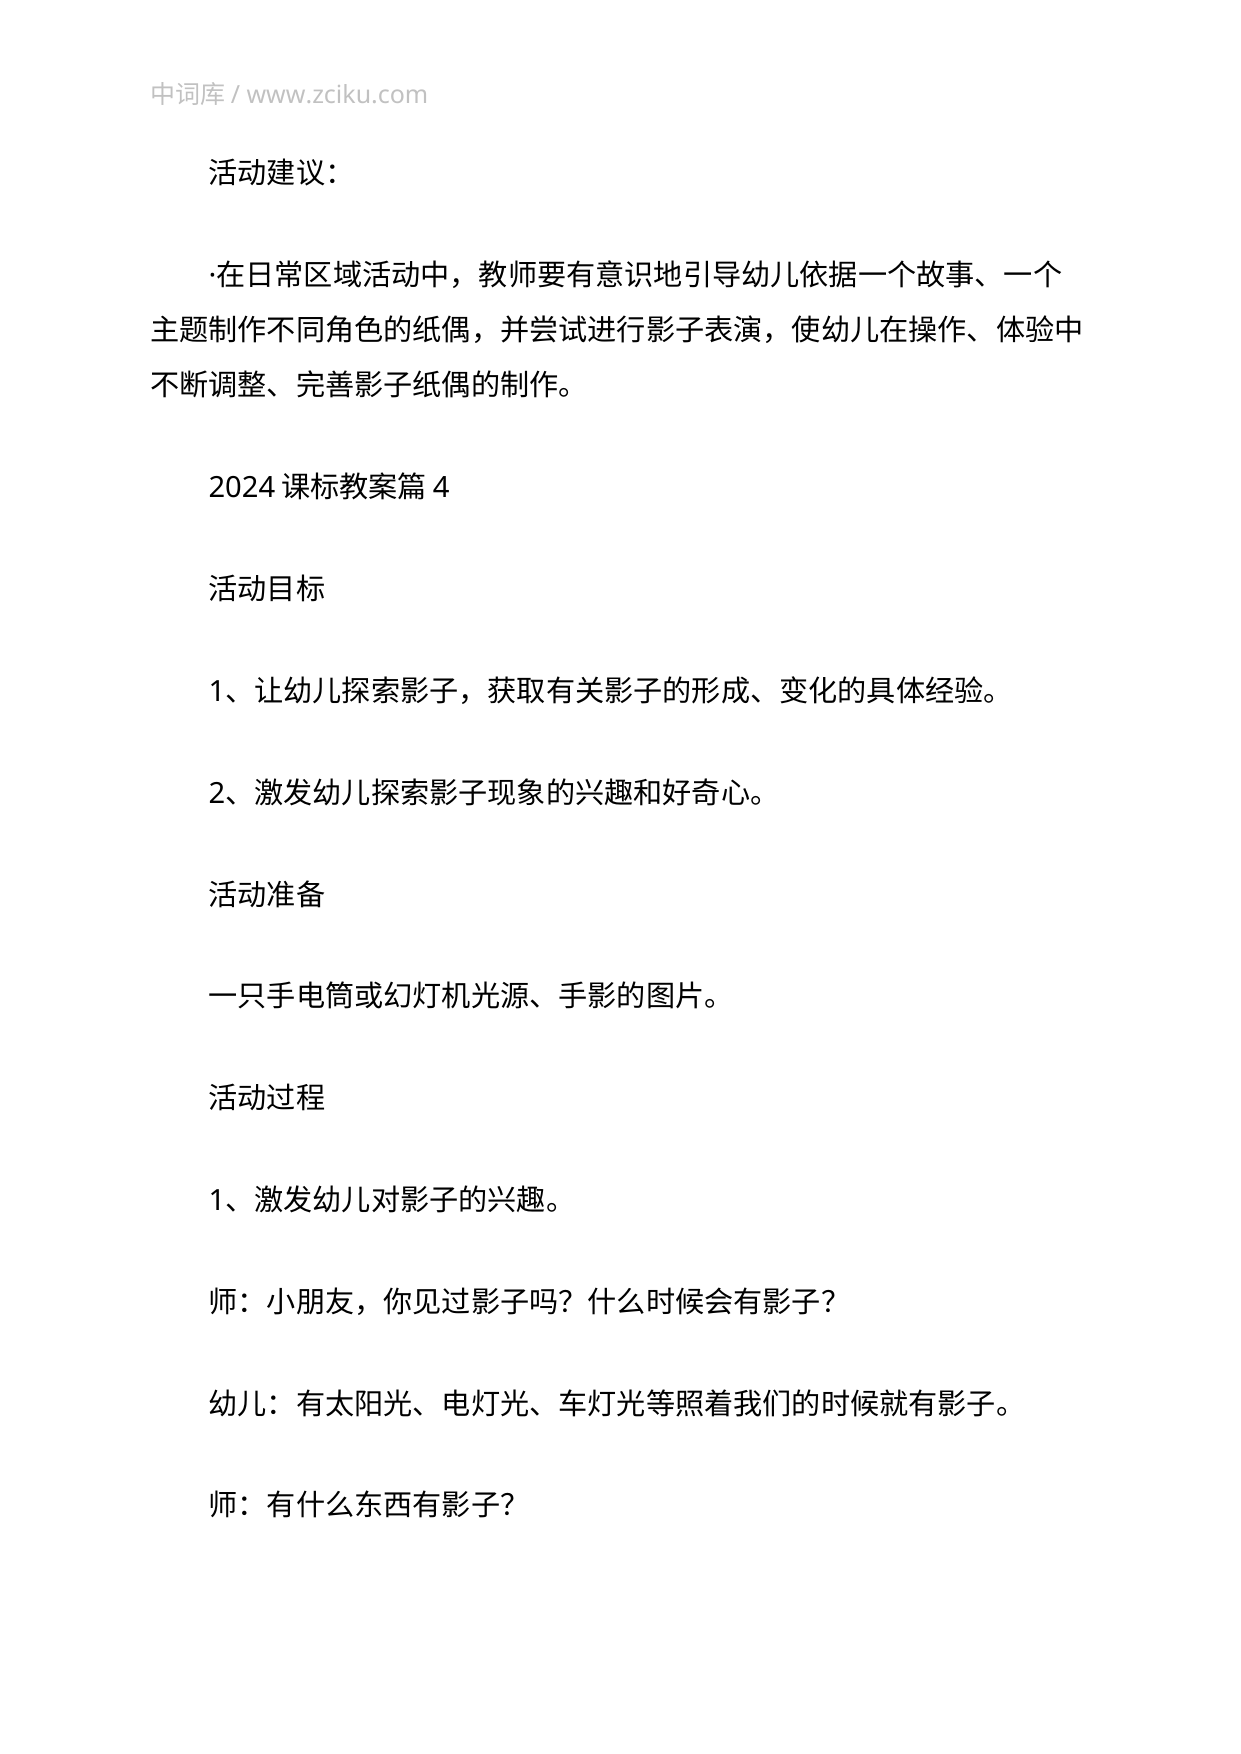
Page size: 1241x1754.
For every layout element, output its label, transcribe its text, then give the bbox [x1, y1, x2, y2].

text 幼儿：有太阳光、电灯光、车灯光等照着我们的时候就有影子。 [150, 1380, 1090, 1422]
text 1、让幼儿探索影子，获取有关影子的形成、变化的具体经验。 [150, 667, 1090, 709]
text 一只手电筒或幻灯机光源、手影的图片。 [150, 973, 1090, 1015]
text 活动目标 [150, 565, 1090, 608]
text 师：有什么东西有影子？ [150, 1482, 1090, 1524]
text 活动建议： [150, 150, 1090, 192]
text 师：小朋友，你见过影子吗？什么时候会有影子？ [150, 1278, 1090, 1321]
text 1、激发幼儿对影子的兴趣。 [150, 1176, 1090, 1219]
text 活动准备 [150, 871, 1090, 913]
text 2、激发幼儿探索影子现象的兴趣和好奇心。 [150, 769, 1090, 812]
text 2024课标教案篇4 [150, 463, 1090, 506]
text 活动过程 [150, 1075, 1090, 1117]
text ·在日常区域活动中，教师要有意识地引导幼儿依据一个故事、一个主题制作不同角色的纸偶，并尝试进行影子表演，使幼儿在操作、体验中不断调整、完善影子纸偶的制作。 [150, 252, 1090, 404]
